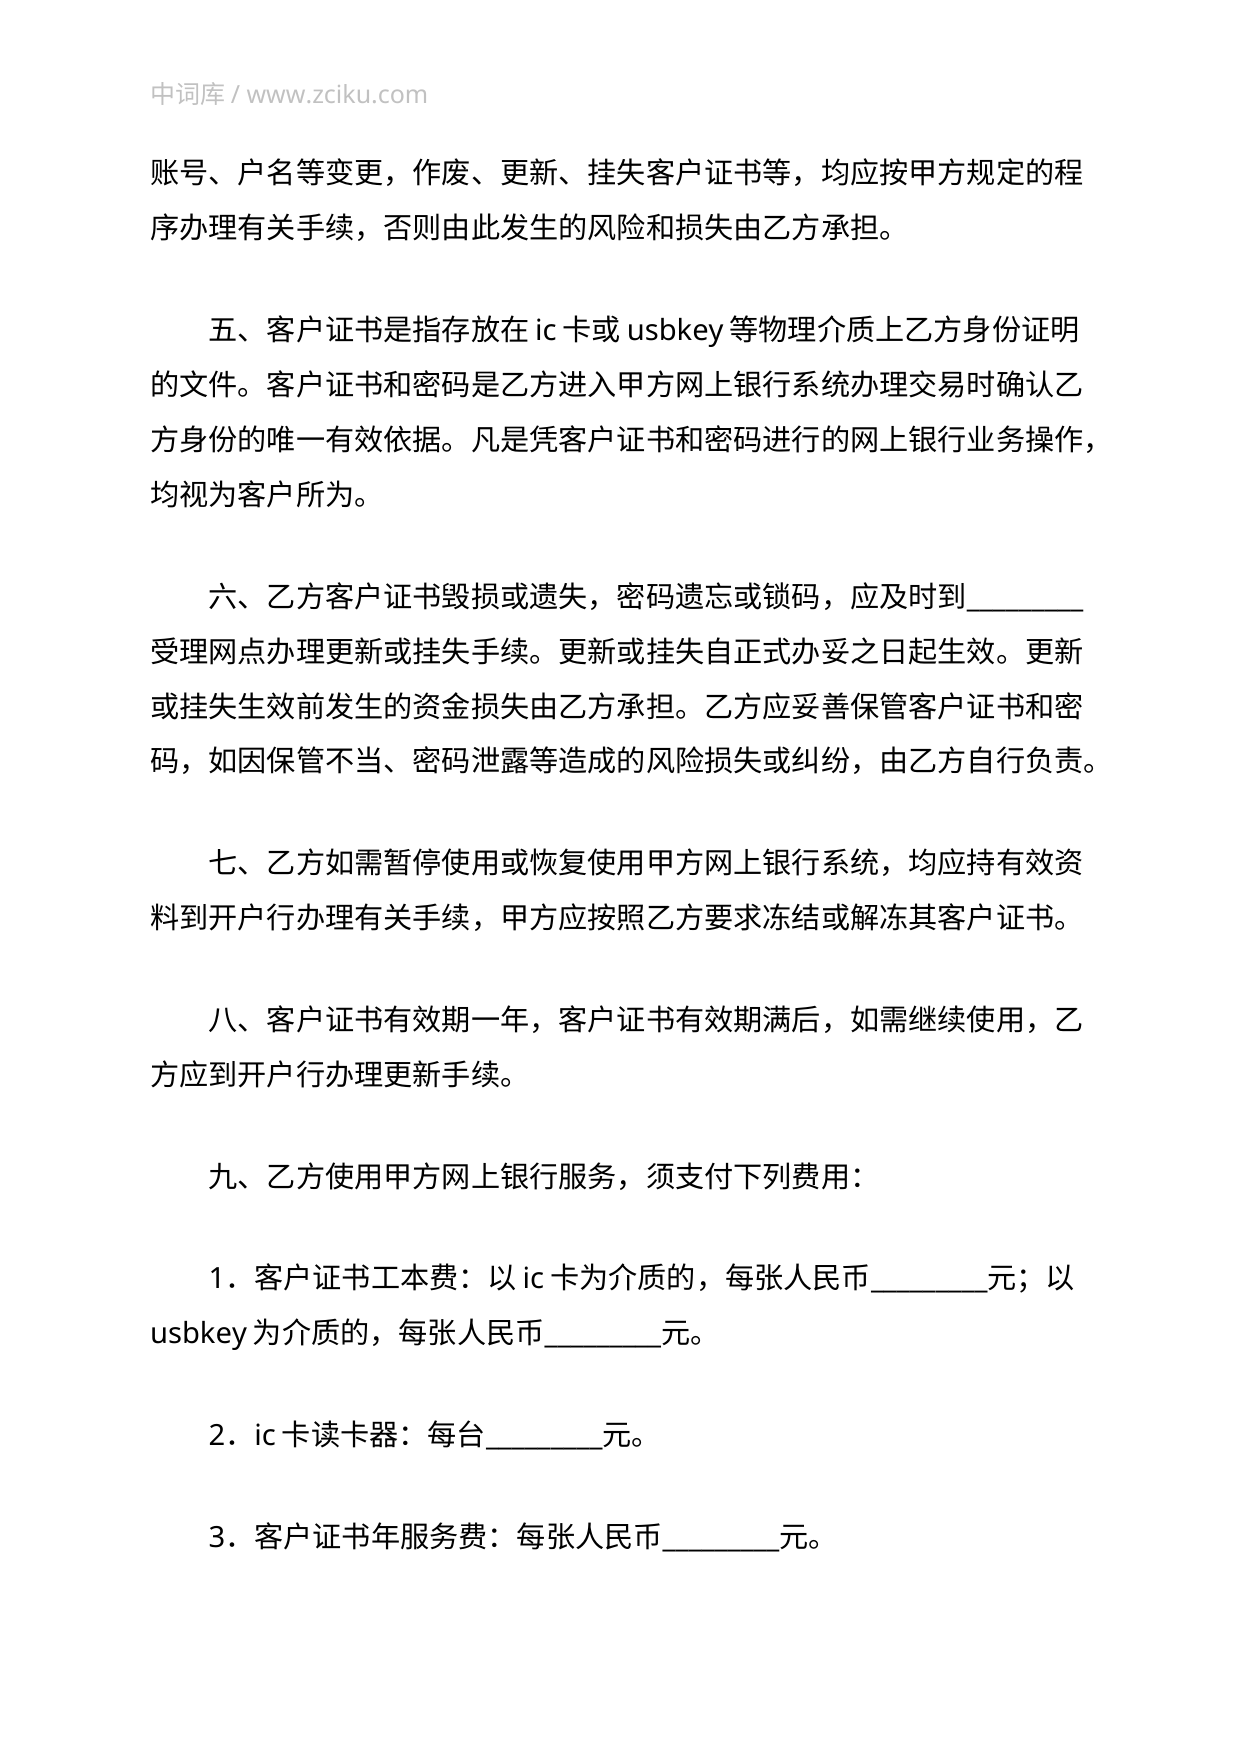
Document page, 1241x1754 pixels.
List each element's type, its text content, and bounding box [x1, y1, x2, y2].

text 五、客户证书是指存放在ic卡或usbkey等物理介质上乙方身份证明的文件。客户证书和密码是乙方进入甲方网上银行系统办理交易时确认乙方身份的唯一有效依据。凡是凭客户证书和密码进行的网上银行业务操作，均视为客户所为。 [150, 307, 1090, 514]
text 1．客户证书工本费：以ic卡为介质的，每张人民币_________元；以usbkey为介质的，每张人民币_________元。 [150, 1255, 1090, 1352]
text 七、乙方如需暂停使用或恢复使用甲方网上银行系统，均应持有效资料到开户行办理有关手续，甲方应按照乙方要求冻结或解冻其客户证书。 [150, 840, 1090, 937]
text 六、乙方客户证书毁损或遗失，密码遗忘或锁码，应及时到_________受理网点办理更新或挂失手续。更新或挂失自正式办妥之日起生效。更新或挂失生效前发生的资金损失由乙方承担。乙方应妥善保管客户证书和密码，如因保管不当、密码泄露等造成的风险损失或纠纷，由乙方自行负责。 [150, 573, 1090, 780]
text 2．ic卡读卡器：每台_________元。 [150, 1412, 1090, 1454]
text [150, 150, 1090, 247]
text 3．客户证书年服务费：每张人民币_________元。 [150, 1514, 1090, 1556]
text 八、客户证书有效期一年，客户证书有效期满后，如需继续使用，乙方应到开户行办理更新手续。 [150, 996, 1090, 1094]
text 九、乙方使用甲方网上银行服务，须支付下列费用： [150, 1153, 1090, 1195]
